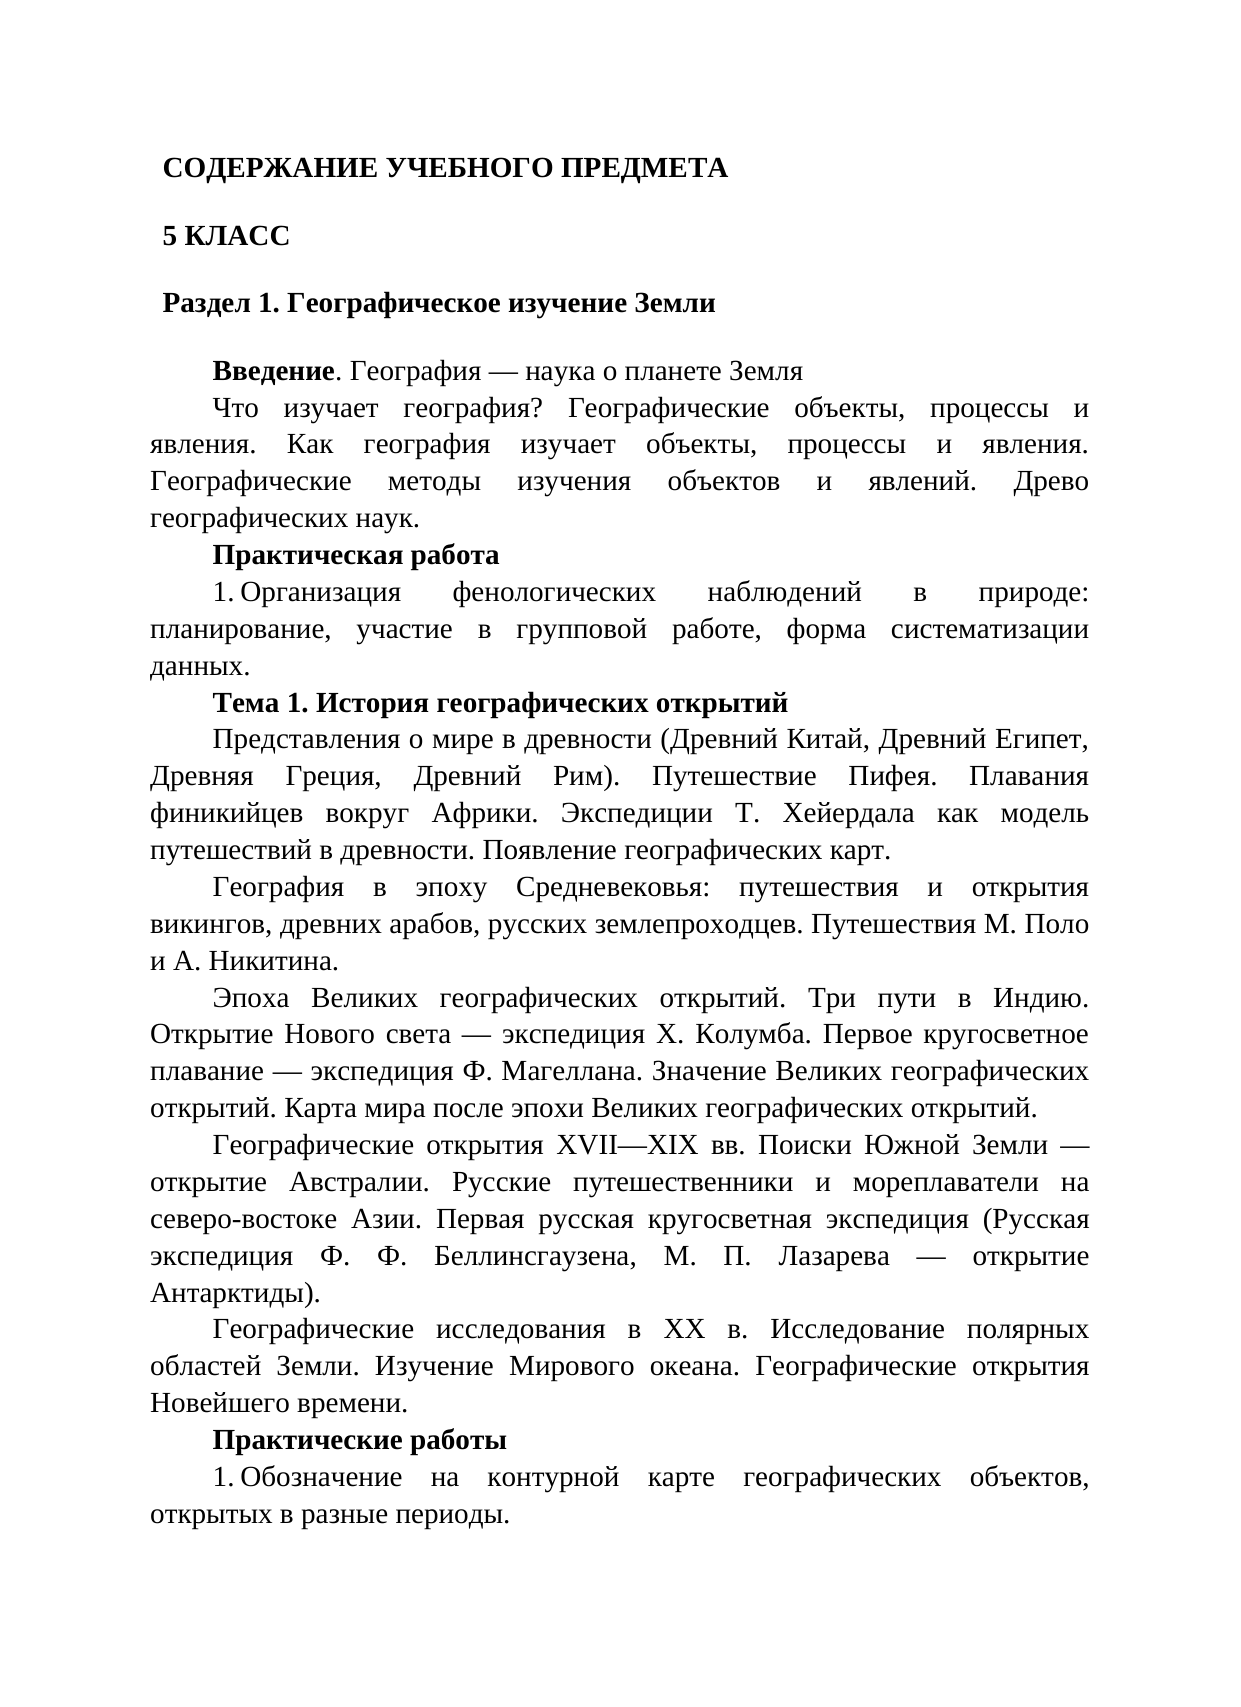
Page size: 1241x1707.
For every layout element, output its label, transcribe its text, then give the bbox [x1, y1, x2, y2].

text СОДЕРЖАНИЕ УЧЕБНОГО ПРЕДМЕТА [162, 150, 1090, 183]
text Введение. География — наука о планете Земля [150, 353, 1090, 386]
text Географические открытия XVII—XIX вв. Поиски Южной Земли — открытие Австралии. Русские путешественники и мореплаватели на северо-востоке Азии. Первая русская кругосветная экспедиция (Русская экспедиция Ф. Ф. Беллинсгаузена, М. П. Лазарева — открытие Антарктиды). [150, 1127, 1090, 1308]
text География в эпоху Средневековья: путешествия и открытия викингов, древних арабов, русских землепроходцев. Путешествия М. Поло и А. Никитина. [150, 869, 1090, 976]
text Что изучает география? Географические объекты, процессы и явления. Как география изучает объекты, процессы и явления. Географические методы изучения объектов и явлений. Древо географических наук. [150, 390, 1090, 534]
text Практические работы [150, 1422, 1090, 1456]
text Представления о мире в древности (Древний Китай, Древний Египет, Древняя Греция, Древний Рим). Путешествие Пифея. Плавания финикийцев вокруг Африки. Экспедиции Т. Хейердала как модель путешествий в древности. Появление географических карт. [150, 722, 1090, 866]
text 1. Обозначение на контурной карте географических объектов, открытых в разные периоды. [150, 1459, 1090, 1529]
text 5 КЛАСС [162, 218, 1090, 251]
text Географические исследования в ХХ в. Исследование полярных областей Земли. Изучение Мирового океана. Географические открытия Новейшего времени. [150, 1312, 1090, 1419]
text Раздел 1. Географическое изучение Земли [162, 285, 1090, 319]
text Практическая работа [150, 537, 1090, 571]
text Эпоха Великих географических открытий. Три пути в Индию. Открытие Нового света — экспедиция Х. Колумба. Первое кругосветное плавание — экспедиция Ф. Магеллана. Значение Великих географических открытий. Карта мира после эпохи Великих географических открытий. [150, 980, 1090, 1124]
text Тема 1. История географических открытий [150, 685, 1090, 718]
text 1. Организация фенологических наблюдений в природе: планирование, участие в групповой работе, форма систематизации данных. [150, 574, 1090, 681]
